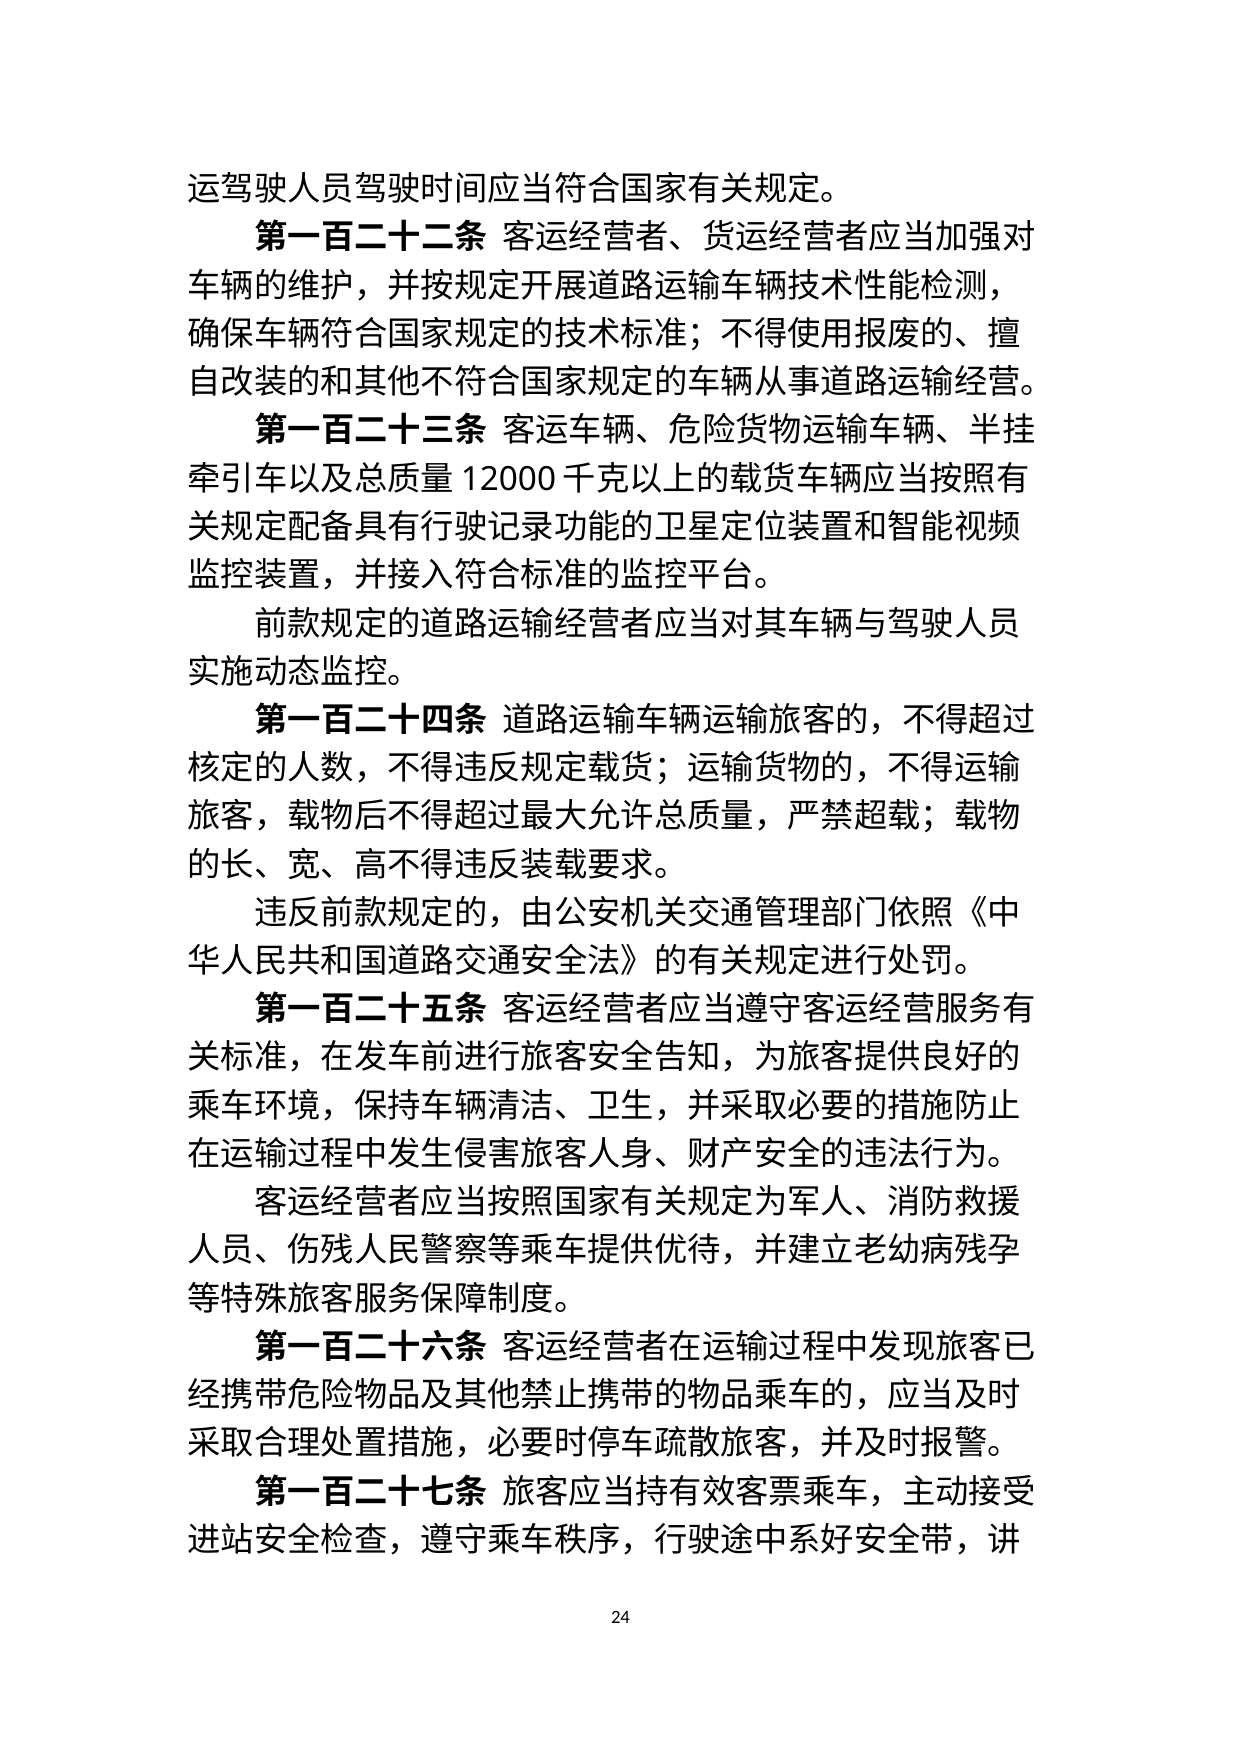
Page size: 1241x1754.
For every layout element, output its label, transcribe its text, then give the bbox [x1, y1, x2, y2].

text 前款规定的道路运输经营者应当对其车辆与驾驶人员实施动态监控。 [187, 596, 1053, 693]
text 第一百二十三条 客运车辆、危险货物运输车辆、半挂牵引车以及总质量12000千克以上的载货车辆应当按照有关规定配备具有行驶记录功能的卫星定位装置和智能视频监控装置，并接入符合标准的监控平台。 [187, 403, 1053, 596]
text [187, 1464, 1053, 1561]
text 违反前款规定的，由公安机关交通管理部门依照《中华人民共和国道路交通安全法》的有关规定进行处罚。 [187, 886, 1053, 982]
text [187, 162, 1053, 210]
text 第一百二十五条 客运经营者应当遵守客运经营服务有关标准，在发车前进行旅客安全告知，为旅客提供良好的乘车环境，保持车辆清洁、卫生，并采取必要的措施防止在运输过程中发生侵害旅客人身、财产安全的违法行为。 [187, 982, 1053, 1175]
text 第一百二十六条 客运经营者在运输过程中发现旅客已经携带危险物品及其他禁止携带的物品乘车的，应当及时采取合理处置措施，必要时停车疏散旅客，并及时报警。 [187, 1320, 1053, 1464]
text 第一百二十二条 客运经营者、货运经营者应当加强对车辆的维护，并按规定开展道路运输车辆技术性能检测，确保车辆符合国家规定的技术标准；不得使用报废的、擅自改装的和其他不符合国家规定的车辆从事道路运输经营。 [187, 210, 1053, 403]
text 客运经营者应当按照国家有关规定为军人、消防救援人员、伤残人民警察等乘车提供优待，并建立老幼病残孕等特殊旅客服务保障制度。 [187, 1175, 1053, 1320]
text 第一百二十四条 道路运输车辆运输旅客的，不得超过核定的人数，不得违反规定载货；运输货物的，不得运输旅客，载物后不得超过最大允许总质量，严禁超载；载物的长、宽、高不得违反装载要求。 [187, 693, 1053, 886]
